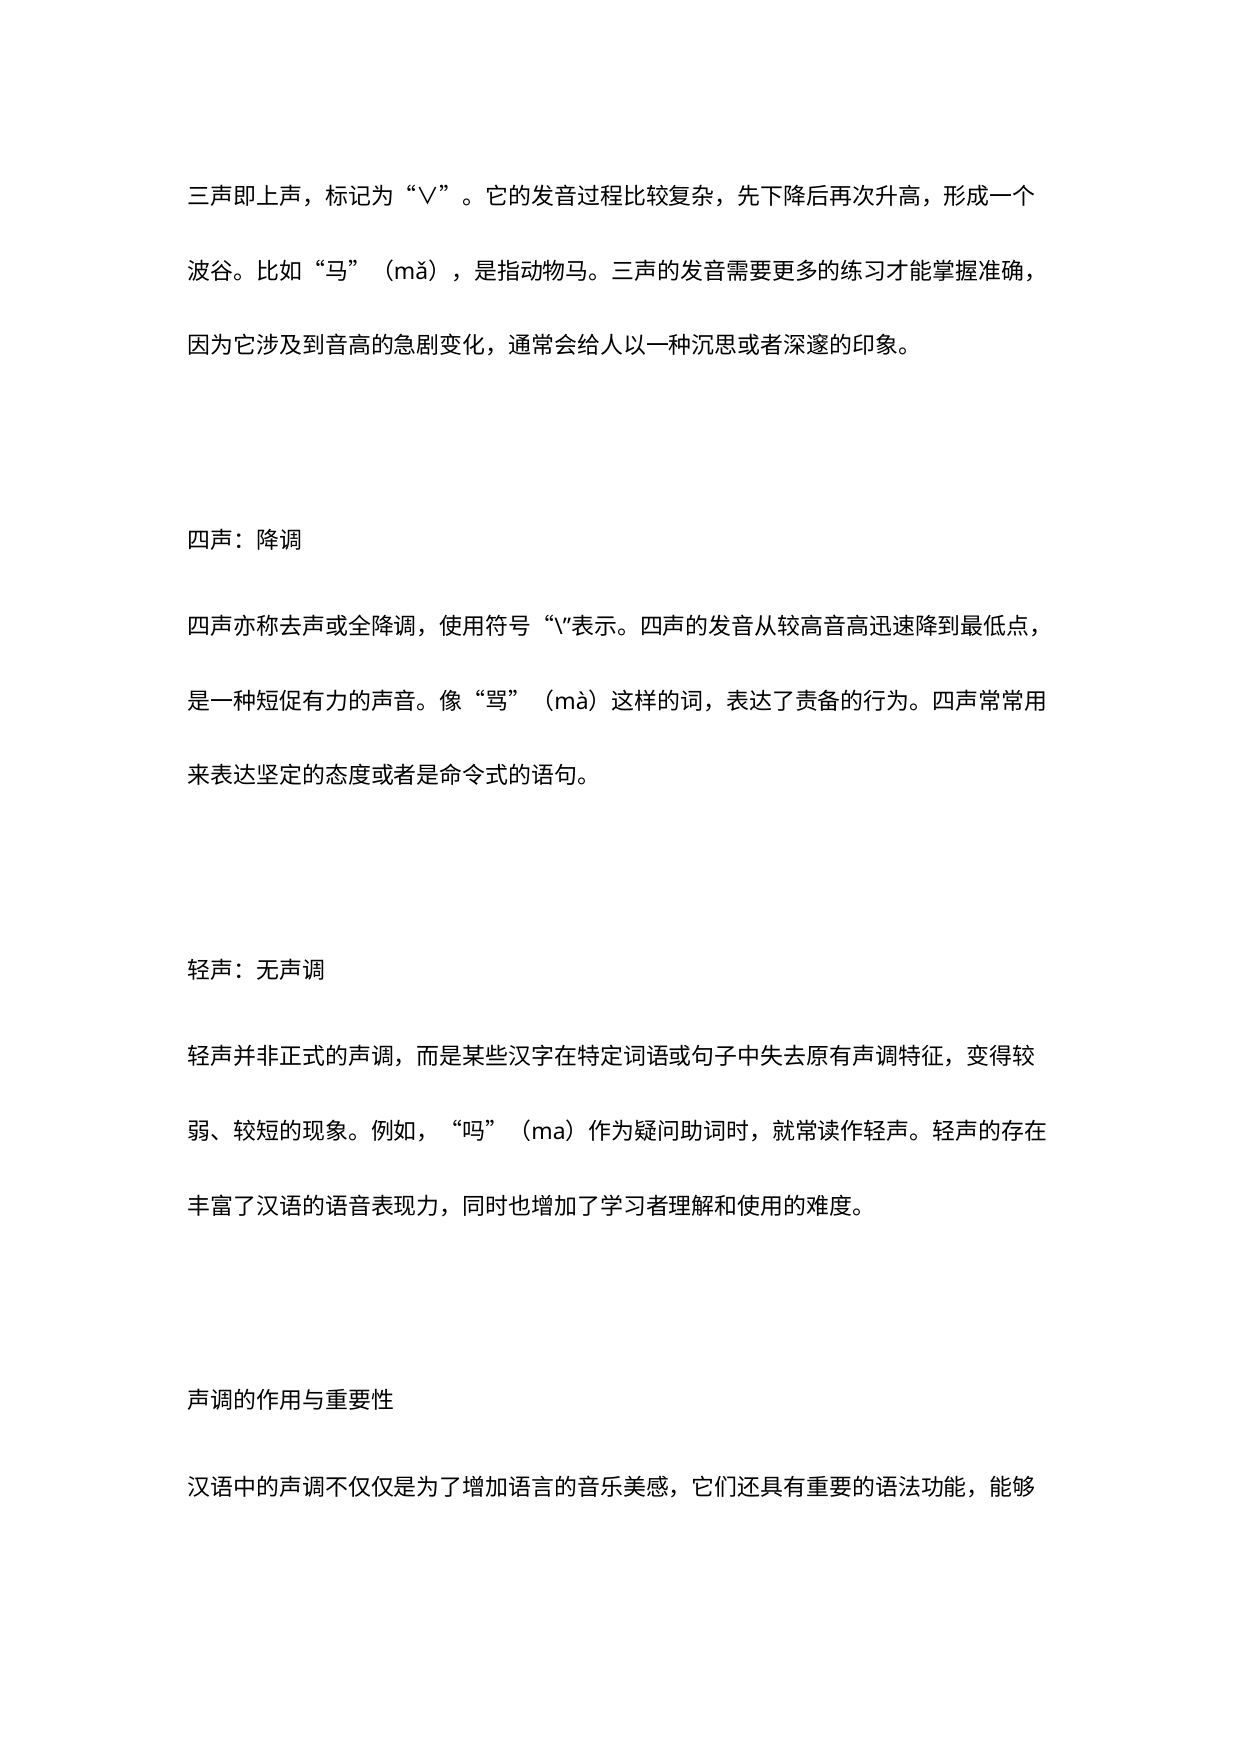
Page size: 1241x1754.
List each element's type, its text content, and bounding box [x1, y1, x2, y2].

text 声调的作用与重要性 [187, 1366, 1053, 1431]
text 四声亦称去声或全降调，使用符号“\”表示。四声的发音从较高音高迅速降到最低点，是一种短促有力的声音。像“骂”（mà）这样的词，表达了责备的行为。四声常常用来表达坚定的态度或者是命令式的语句。 [187, 592, 1053, 807]
text 四声：降调 [187, 506, 1053, 571]
text 轻声：无声调 [187, 936, 1053, 1001]
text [187, 1453, 1053, 1518]
text 三声即上声，标记为“∨”。它的发音过程比较复杂，先下降后再次升高，形成一个波谷。比如“马”（mǎ），是指动物马。三声的发音需要更多的练习才能掌握准确，因为它涉及到音高的急剧变化，通常会给人以一种沉思或者深邃的印象。 [187, 162, 1053, 376]
text 轻声并非正式的声调，而是某些汉字在特定词语或句子中失去原有声调特征，变得较弱、较短的现象。例如，“吗”（ma）作为疑问助词时，就常读作轻声。轻声的存在丰富了汉语的语音表现力，同时也增加了学习者理解和使用的难度。 [187, 1022, 1053, 1237]
